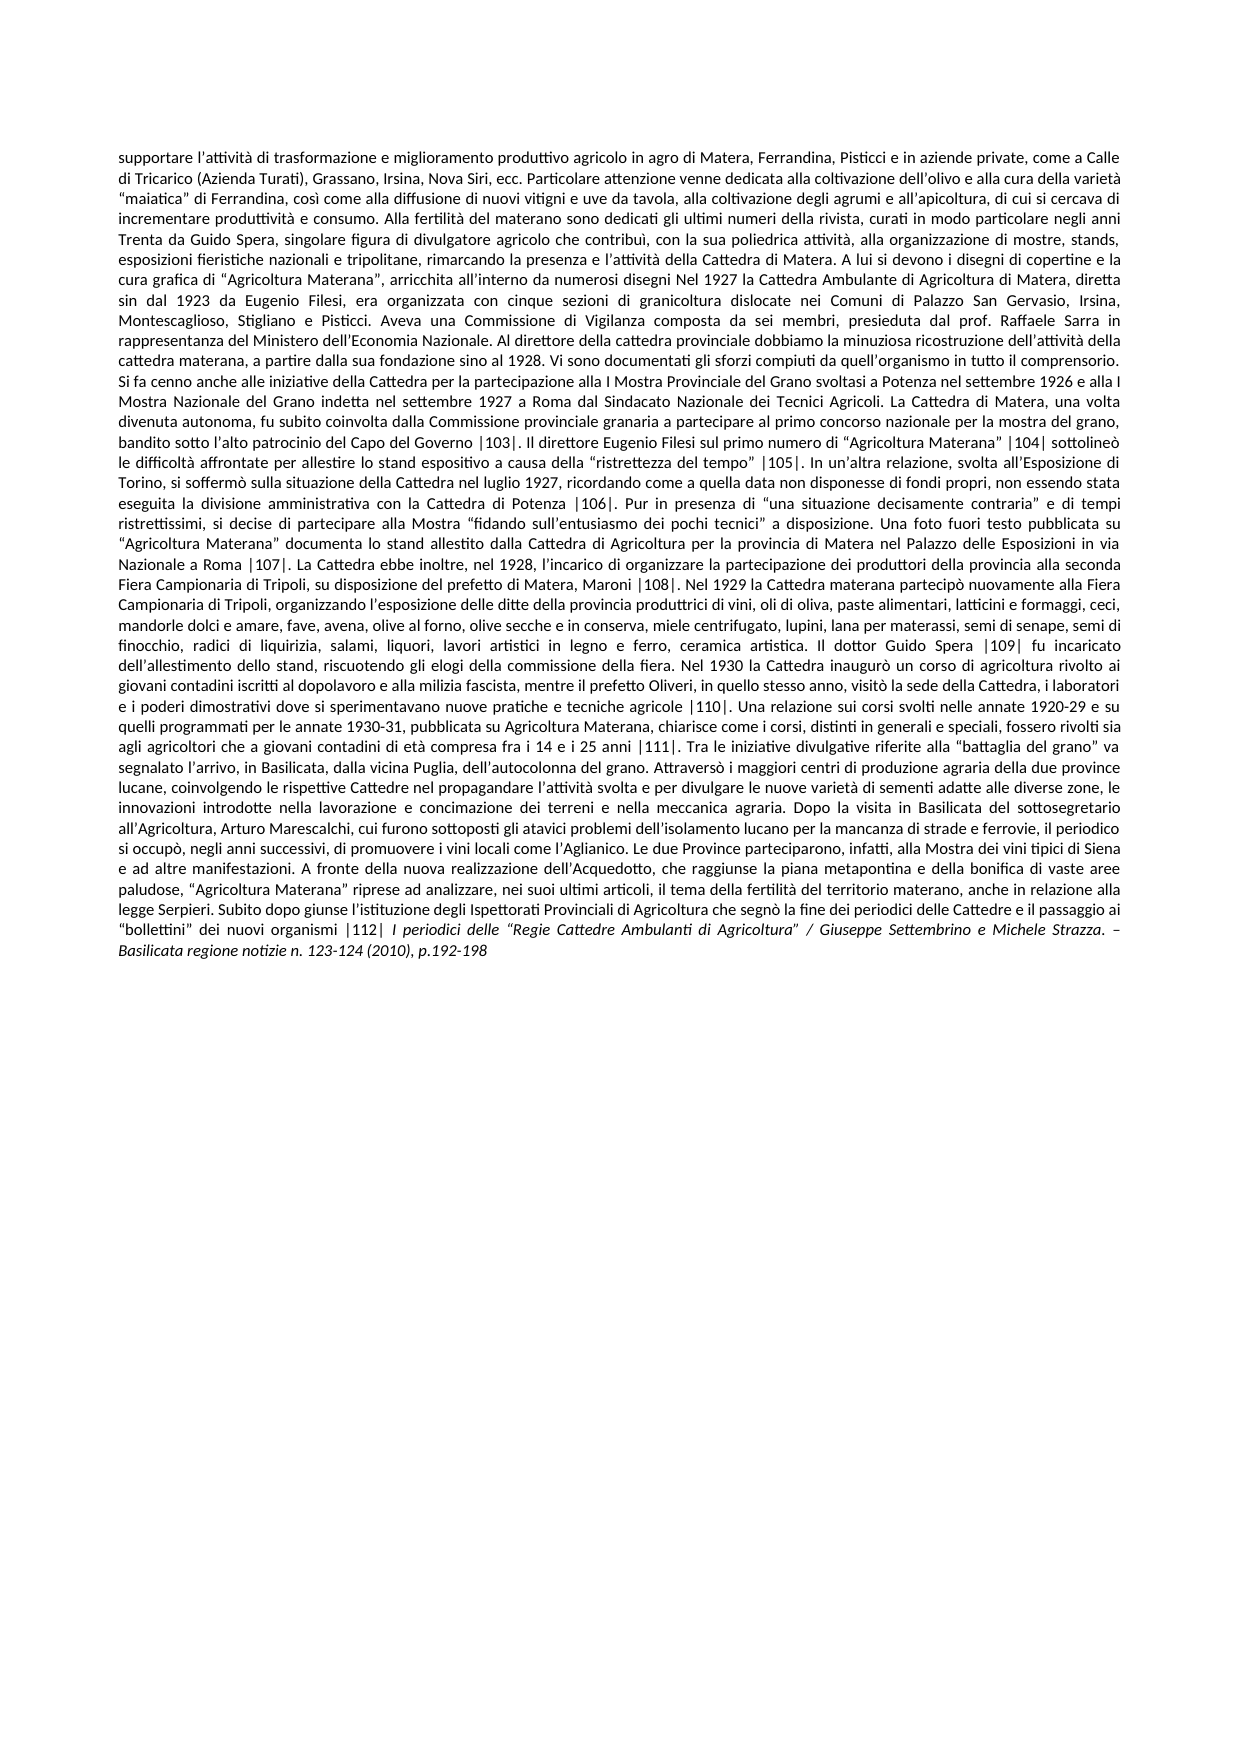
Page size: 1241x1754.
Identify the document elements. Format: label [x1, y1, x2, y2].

text [118, 148, 1122, 960]
